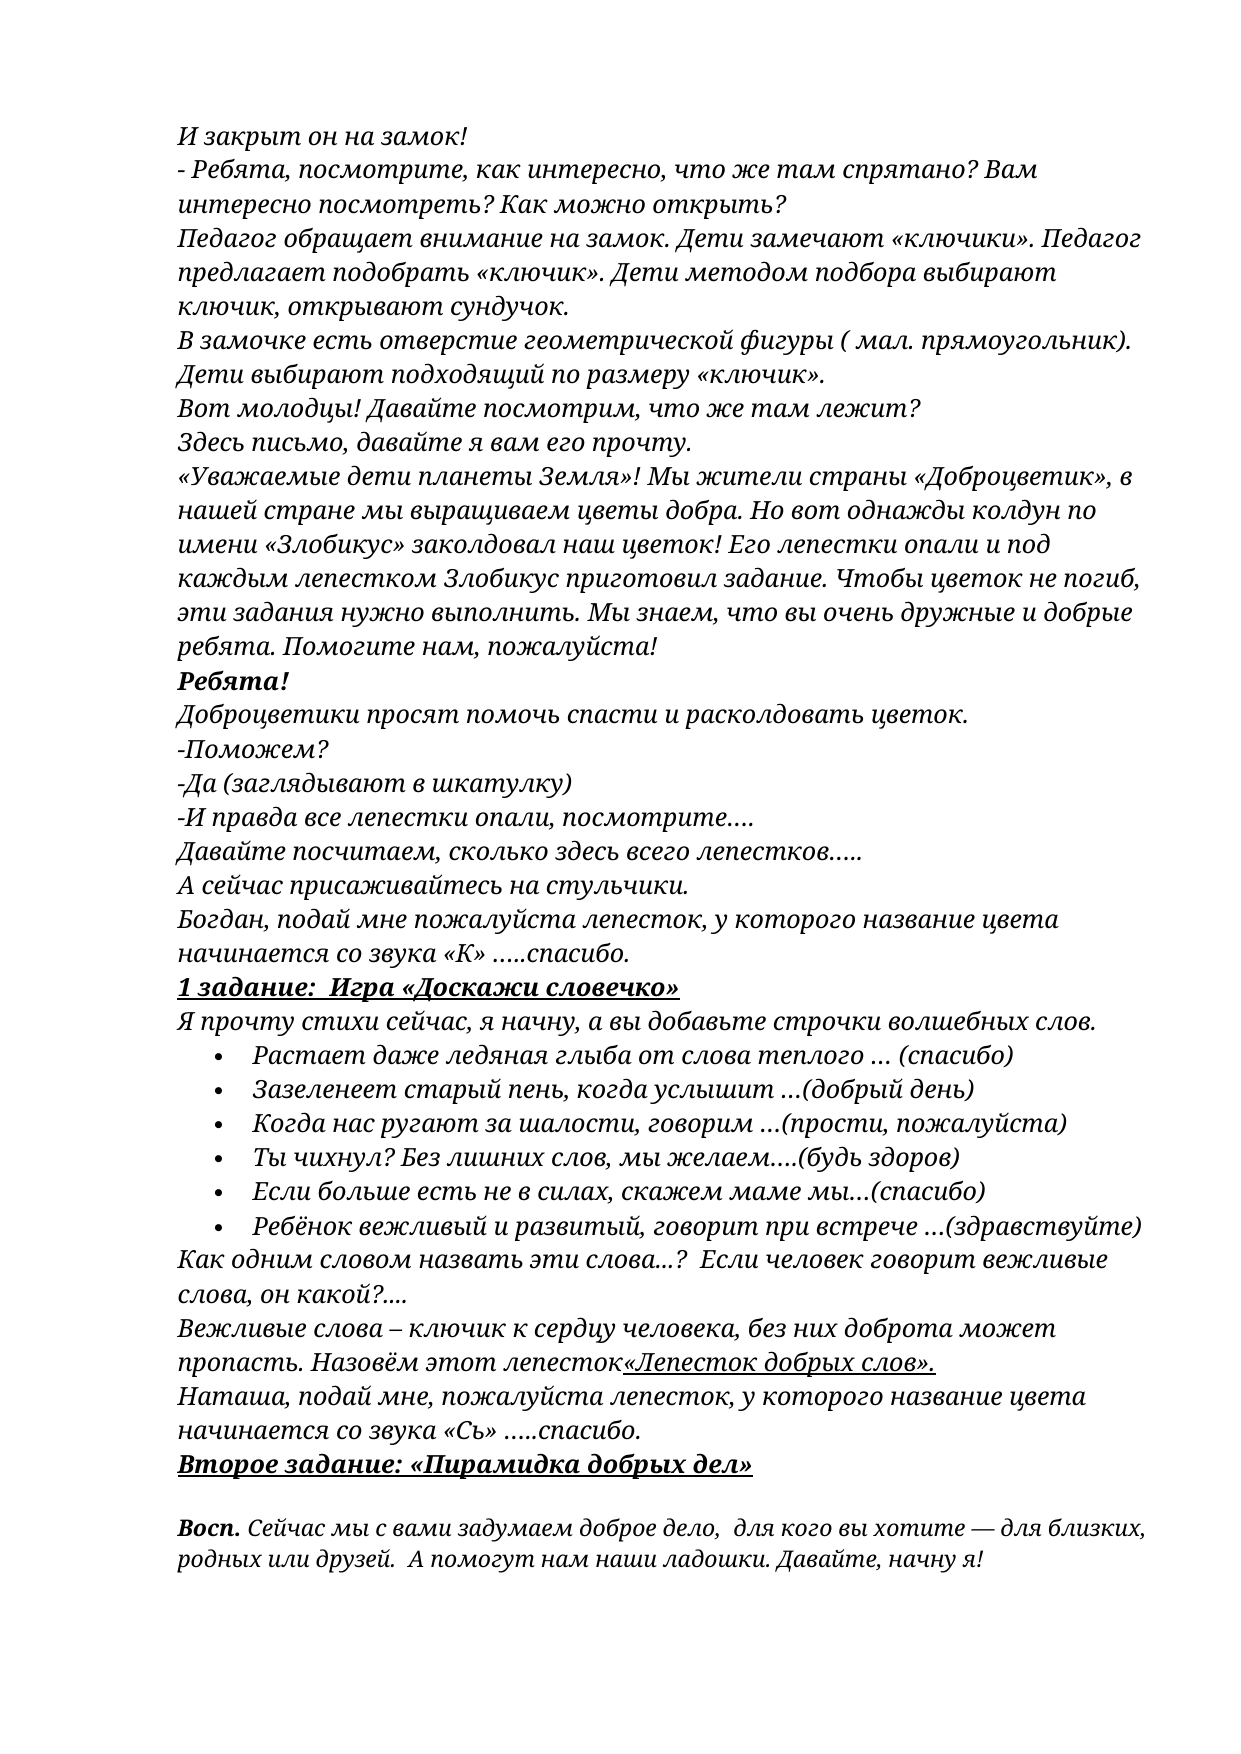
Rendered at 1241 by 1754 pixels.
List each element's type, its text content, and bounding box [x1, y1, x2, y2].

text -Поможем? [177, 731, 1152, 765]
text Наташа, подай мне, пожалуйста лепесток, у которого название цвета начинается со звука «Сь» …..спасибо. [177, 1378, 1152, 1447]
text «Уважаемые дети планеты Земля»! Мы жители страны «Доброцветик», в нашей стране мы выращиваем цветы добра. Но вот однажды колдун по имени «Злобикус» заколдовал наш цветок! Его лепестки опали и под каждым лепестком Злобикус приготовил задание. Чтобы цветок не погиб, эти задания нужно выполнить. Мы знаем, что вы очень дружные и добрые ребята. Помогите нам, пожалуйста! [177, 459, 1152, 663]
text - Ребята, посмотрите, как интересно, что же там спрятано? Вам интересно посмотреть? Как можно открыть? [177, 152, 1152, 220]
text Здесь письмо, давайте я вам его прочту. [177, 425, 1152, 459]
text Я прочту стихи сейчас, я начну, а вы добавьте строчки волшебных слов. [177, 1004, 1152, 1038]
text -И правда все лепестки опали, посмотрите…. [177, 799, 1152, 833]
text Второе задание: «Пирамидка добрых дел» [177, 1447, 1152, 1481]
text Как одним словом назвать эти слова...? Если человек говорит вежливые слова, он какой?.... [177, 1242, 1152, 1310]
list Когда нас ругают за шалости, говорим …(прости, пожалуйста) [215, 1106, 1152, 1140]
list Растает даже ледяная глыба от слова теплого … (спасибо) [215, 1038, 1152, 1072]
text Богдан, подай мне пожалуйста лепесток, у которого название цвета начинается со звука «К» …..спасибо. [177, 902, 1152, 970]
list Если больше есть не в силах, скажем маме мы…(спасибо) [215, 1174, 1152, 1208]
text -Да (заглядывают в шкатулку) [177, 765, 1152, 799]
list Зазеленеет старый пень, когда услышит …(добрый день) [215, 1072, 1152, 1106]
text 1 задание: Игра «Доскажи словечко» [177, 970, 1152, 1004]
text В замочке есть отверстие геометрической фигуры ( мал. прямоугольник). Дети выбирают подходящий по размеру «ключик». [177, 322, 1152, 391]
list Ты чихнул? Без лишних слов, мы желаем….(будь здоров) [215, 1140, 1152, 1174]
text И закрыт он на замок! [177, 118, 1152, 152]
text Вежливые слова – ключик к сердцу человека, без них доброта может пропасть. Назовём этот лепесток«Лепесток добрых слов». [177, 1310, 1152, 1378]
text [177, 1481, 1152, 1606]
text Доброцветики просят помочь спасти и расколдовать цветок. [177, 697, 1152, 731]
text Педагог обращает внимание на замок. Дети замечают «ключики». Педагог предлагает подобрать «ключик». Дети методом подбора выбирают ключик, открывают сундучок. [177, 220, 1152, 322]
text Вот молодцы! Давайте посмотрим, что же там лежит? [177, 391, 1152, 425]
text Ребята! [177, 663, 1152, 697]
list Ребёнок вежливый и развитый, говорит при встрече …(здравствуйте) [215, 1208, 1152, 1242]
text Давайте посчитаем, сколько здесь всего лепестков….. [177, 833, 1152, 867]
text А сейчас присаживайтесь на стульчики. [177, 867, 1152, 902]
